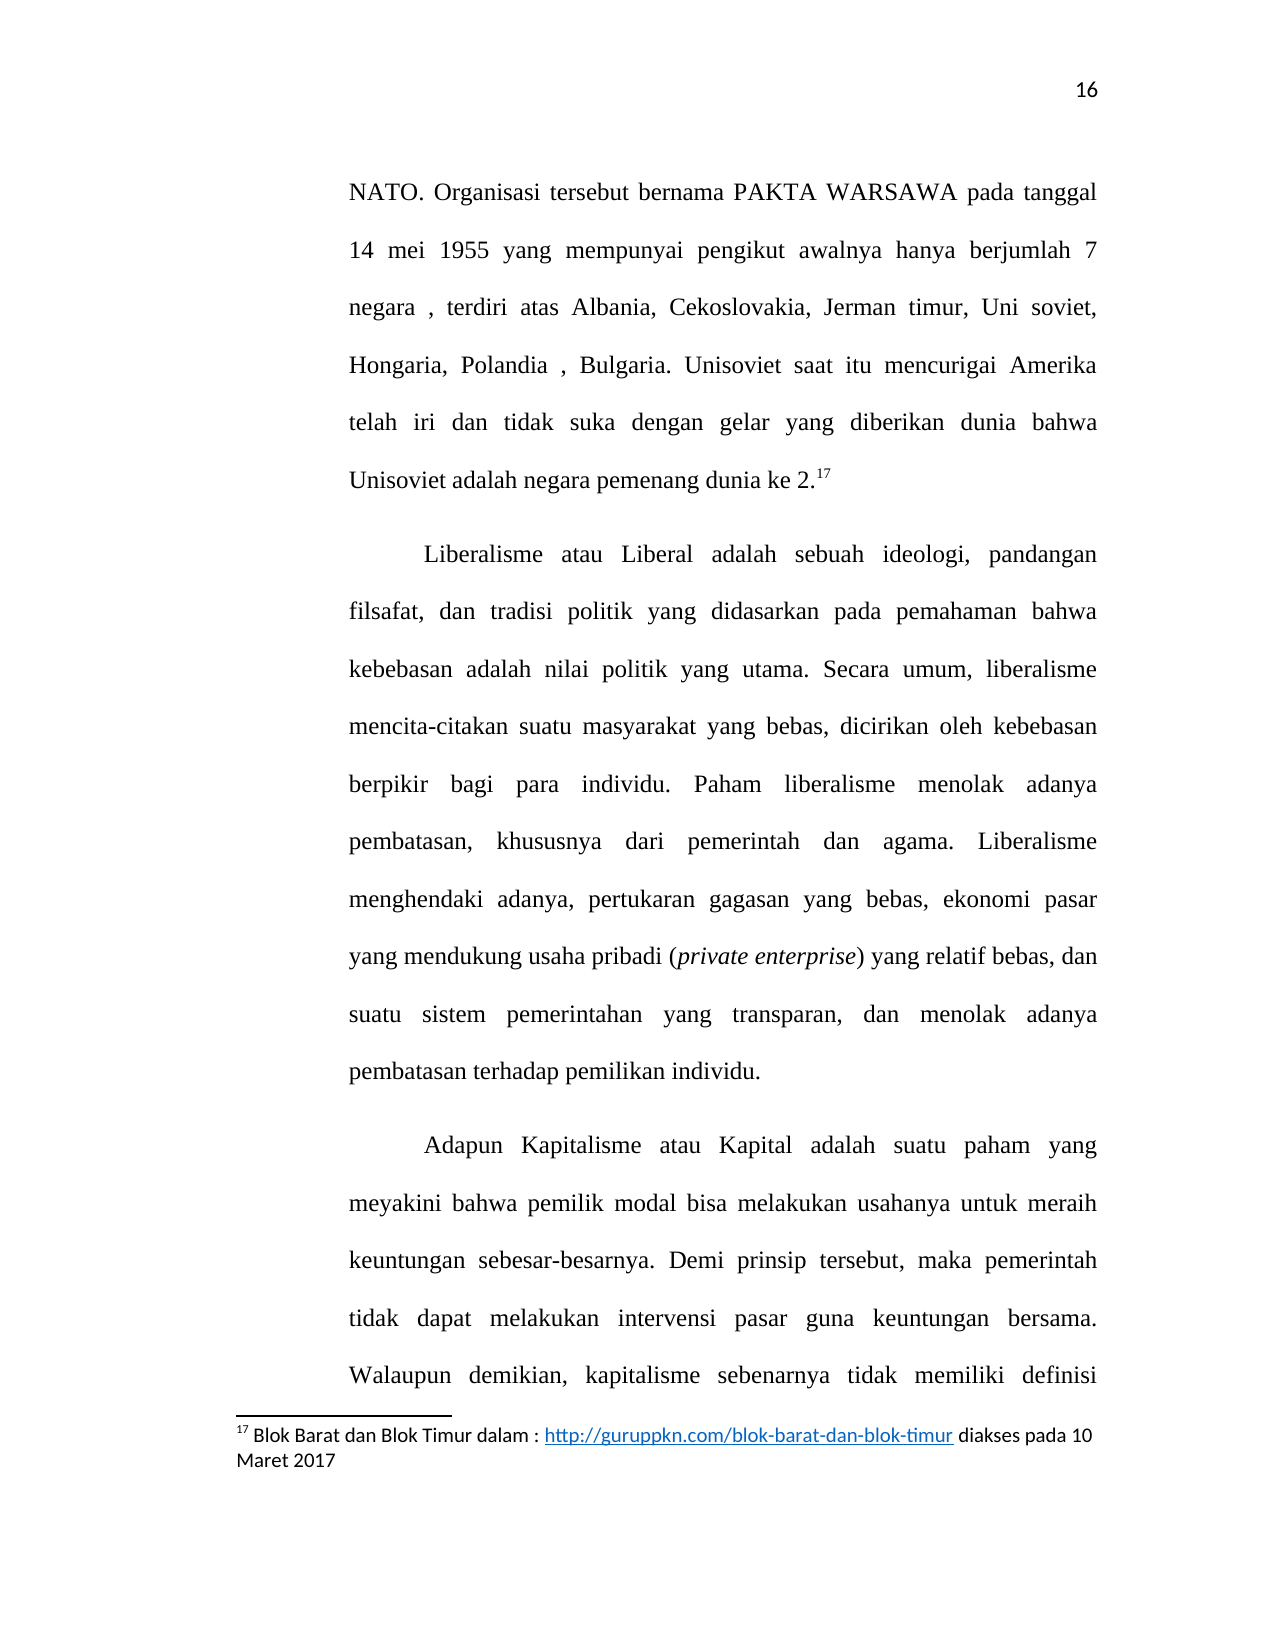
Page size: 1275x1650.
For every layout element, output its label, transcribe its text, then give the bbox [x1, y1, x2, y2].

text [349, 1131, 1098, 1389]
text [349, 177, 1098, 493]
text Liberalisme atau Liberal adalah sebuah ideologi, pandangan filsafat, dan tradisi politik yang didasarkan pada pemahaman bahwa kebebasan adalah nilai politik yang utama. Secara umum, liberalisme mencita-citakan suatu masyarakat yang bebas, dicirikan oleh kebebasan berpikir bagi para individu. Paham liberalisme menolak adanya pembatasan, khususnya dari pemerintah dan agama. Liberalisme menghendaki adanya, pertukaran gagasan yang bebas, ekonomi pasar yang mendukung usaha pribadi (private enterprise) yang relatif bebas, dan suatu sistem pemerintahan yang transparan, dan menolak adanya pembatasan terhadap pemilikan individu. [349, 539, 1098, 1085]
